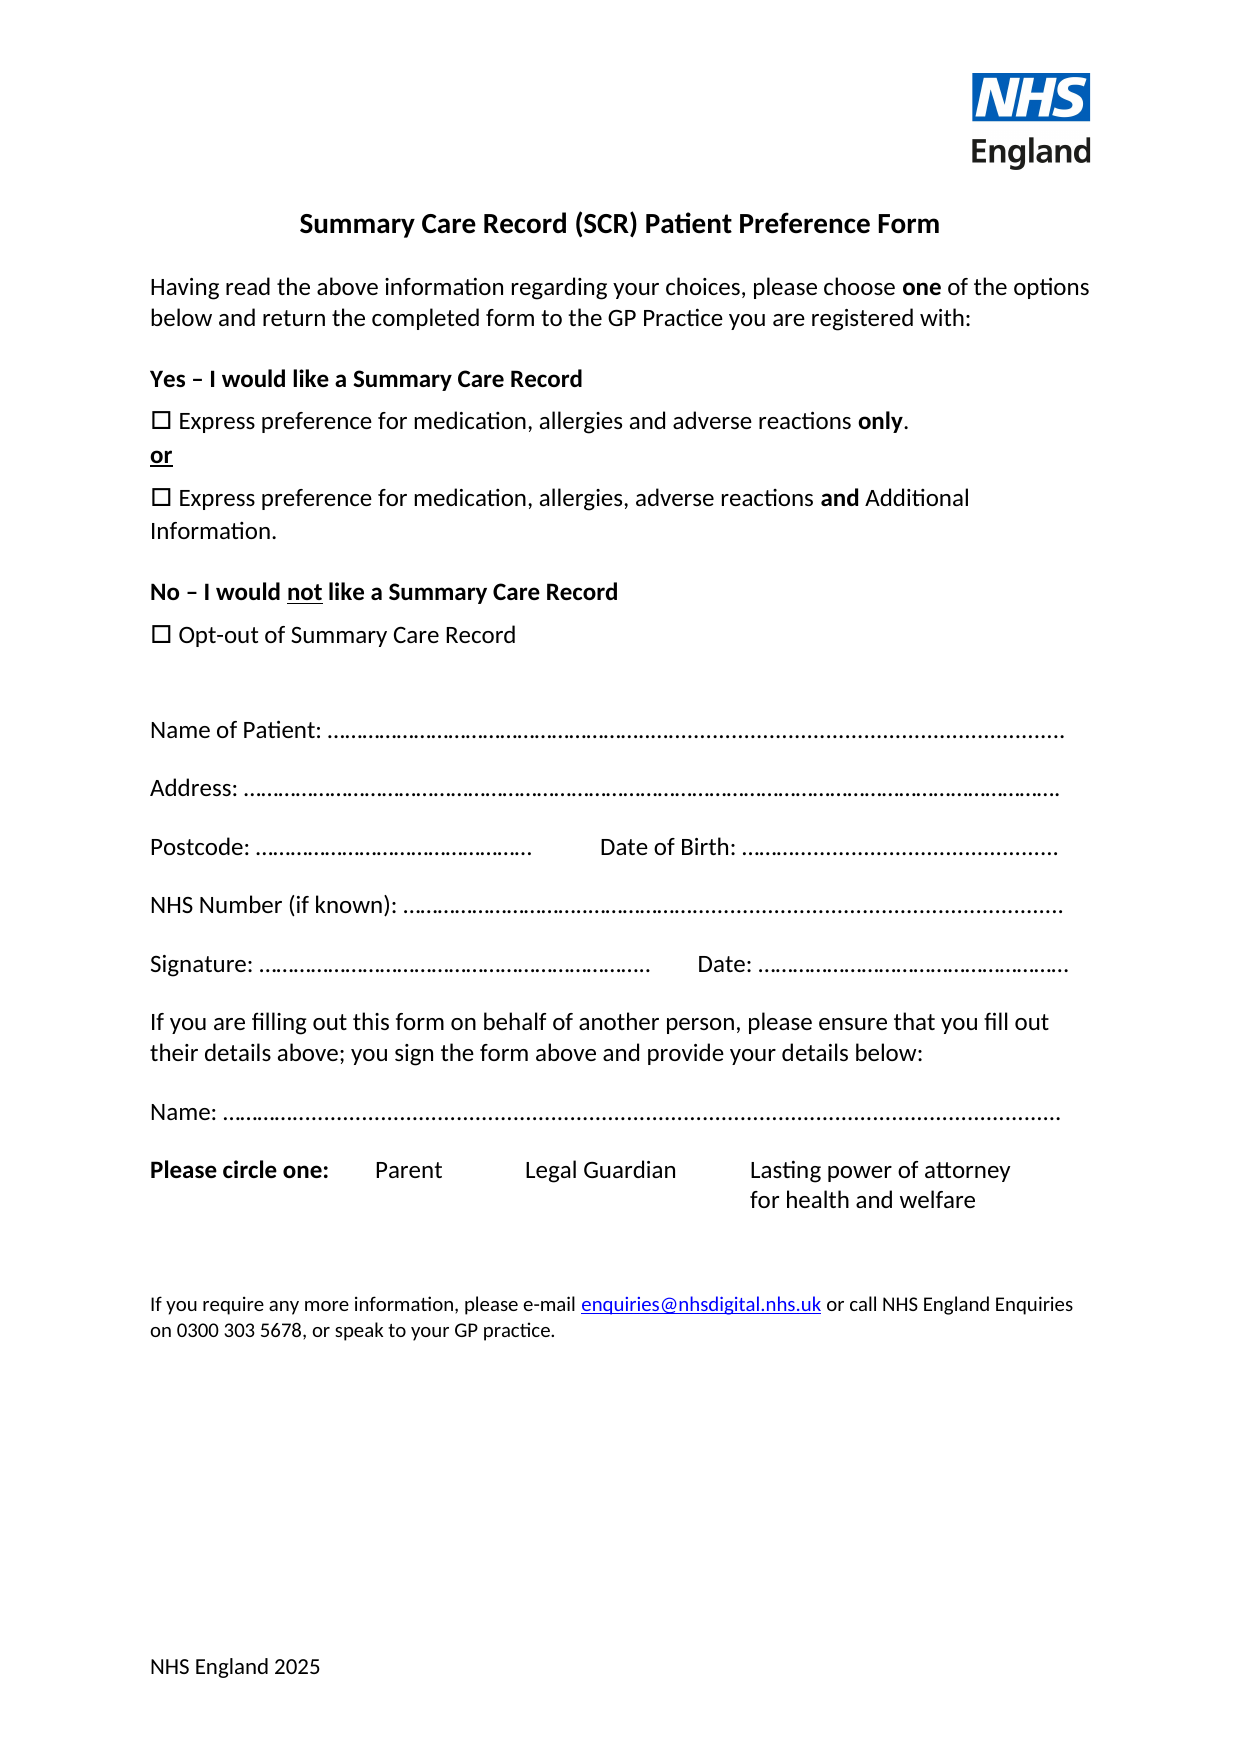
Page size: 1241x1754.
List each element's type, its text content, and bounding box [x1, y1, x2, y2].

text If you require any more information, please e-mail enquiries@nhsdigital.nhs.uk or call NHS England Enquiries on 0300 303 5678, or speak to your GP practice. [150, 1291, 1090, 1342]
text Address: ……………………………………………………………………………………………………………………………. [150, 772, 1090, 803]
text Having read the above information regarding your choices, please choose one of the options below and return the completed form to the GP Practice you are registered with: [150, 271, 1090, 332]
text for health and welfare [150, 1185, 1090, 1215]
text Postcode: ………………………………………… Date of Birth: ……….......................................... [150, 831, 1090, 861]
text □ Opt-out of Summary Care Record [150, 607, 1090, 653]
text If you are filling out this form on behalf of another person, please ensure that you fill out their details above; you sign the form above and provide your details below: [150, 1007, 1090, 1068]
text Name: ………….......................................................................................................................... [150, 1096, 1090, 1126]
text Summary Care Record (SCR) Patient Preference Form [150, 205, 1090, 241]
text Yes – I would like a Summary Care Record [150, 363, 1090, 393]
text NHS Number (if known): …………………………..………………........................................................... [150, 889, 1090, 920]
text Please circle one: Parent Legal Guardian Lasting power of attorney [150, 1154, 1090, 1185]
text No – I would not like a Summary Care Record [150, 576, 1090, 607]
text or [150, 439, 1090, 469]
picture [972, 73, 1091, 170]
text □ Express preference for medication, allergies, adverse reactions and Additional Information. [150, 469, 1090, 546]
text □ Express preference for medication, allergies and adverse reactions only. [150, 393, 1090, 439]
text Name of Patient: ………………………………………………..…............................................................... [150, 714, 1090, 744]
text Signature: ………………………………………………………….. Date: ……………………………………………… [150, 948, 1090, 978]
